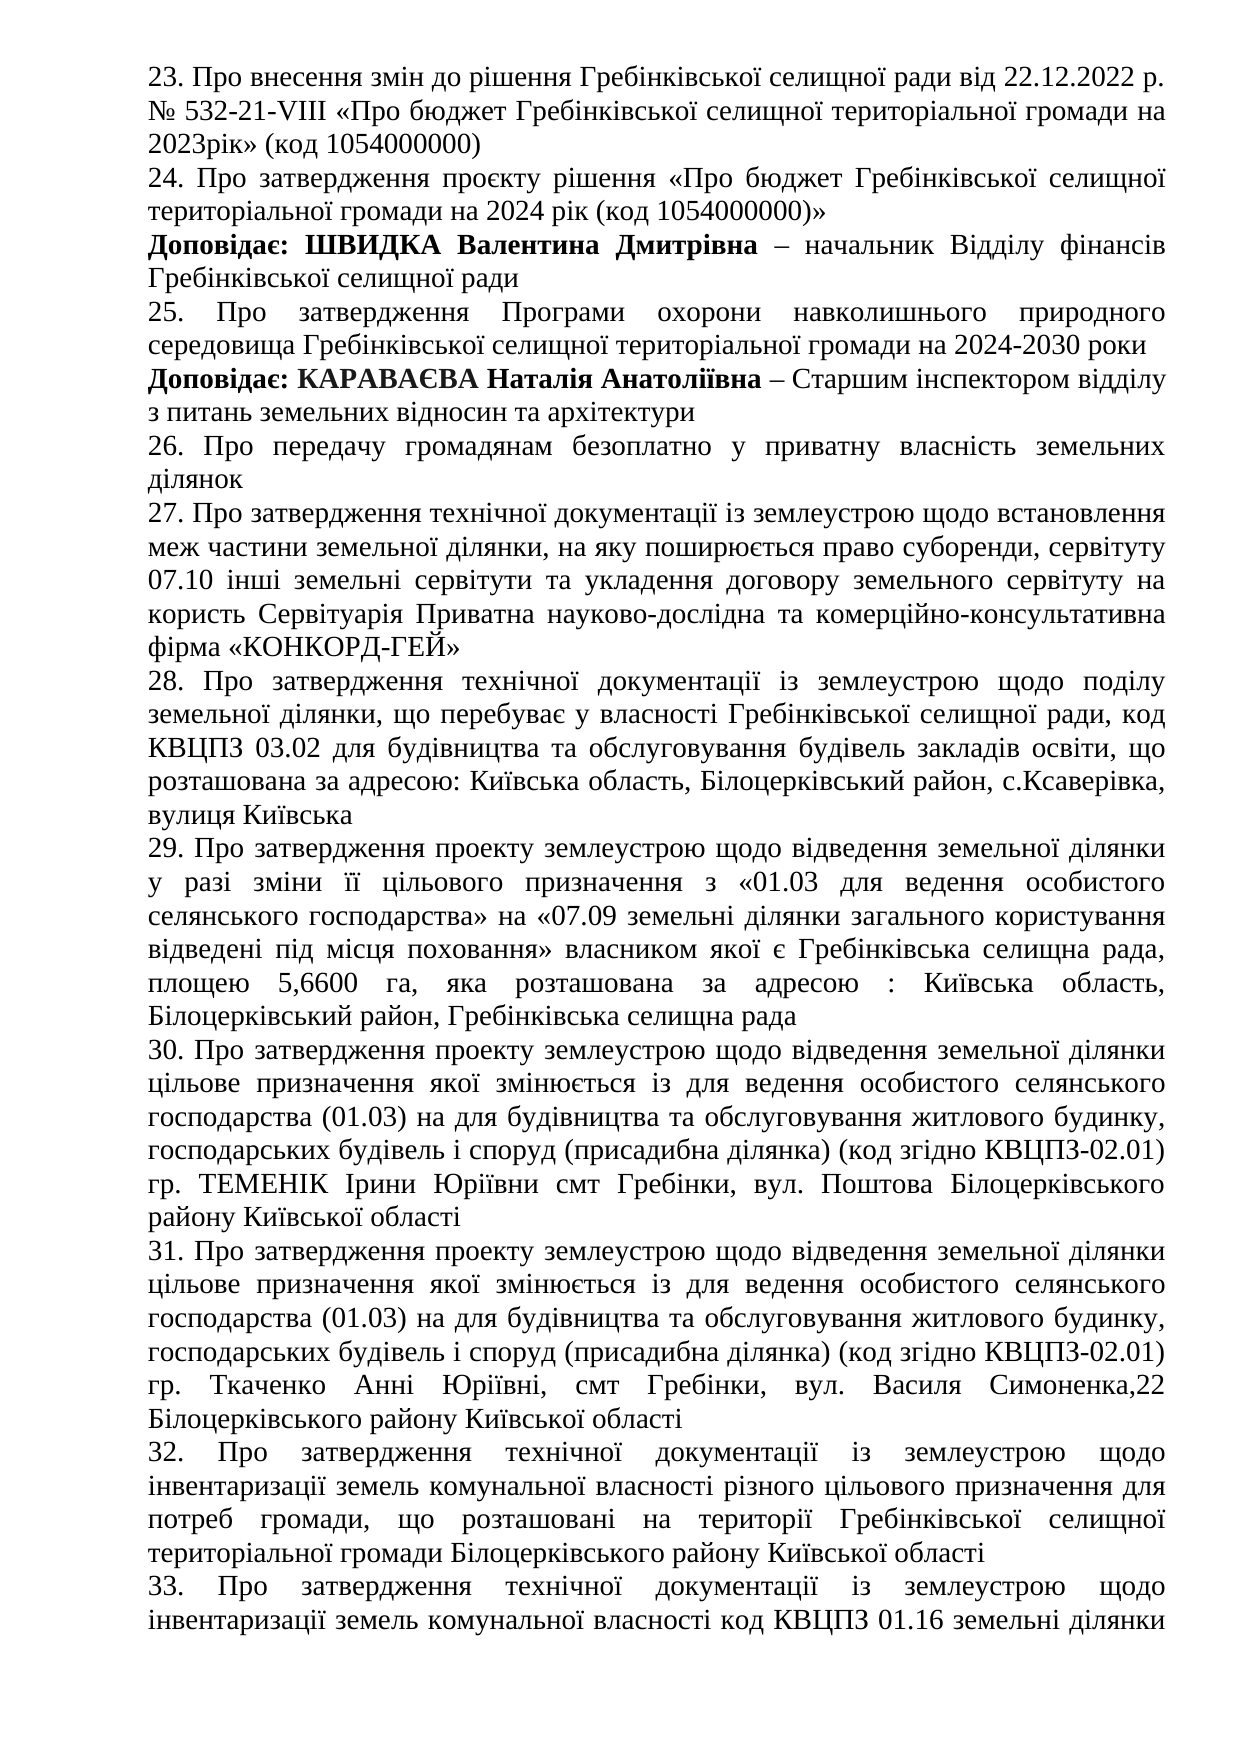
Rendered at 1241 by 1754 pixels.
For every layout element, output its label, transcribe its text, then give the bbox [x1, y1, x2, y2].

list 28. Про затвердження технічної документації із землеустрою щодо поділу земельної ділянки, що перебуває у власності Гребінківської селищної ради, код КВЦПЗ 03.02 для будівництва та обслуговування будівель закладів освіти, що розташована за адресою: Київська область, Білоцерківський район, с.Ксаверівка, вулиця Київська [148, 663, 1167, 831]
text 24. Про затвердження проєкту рішення «Про бюджет Гребінківської селищної територіальної громади на 2024 рік (код 1054000000)» [148, 160, 1167, 227]
list Доповідає: КАРАВАЄВА Наталія Анатоліївна – Старшим інспектором відділу з питань земельних відносин та архітектури [148, 361, 1167, 428]
list 30. Про затвердження проекту землеустрою щодо відведення земельної ділянки цільове призначення якої змінюється із для ведення особистого селянського господарства (01.03) на для будівництва та обслуговування житлового будинку, господарських будівель і споруд (присадибна ділянка) (код згідно КВЦПЗ-02.01) гр. ТЕМЕНІК Ірини Юріївни смт Гребінки, вул. Поштова Білоцерківського району Київської області [148, 1032, 1167, 1233]
list 26. Про передачу громадянам безоплатно у приватну власність земельних ділянок [148, 428, 1167, 495]
list 32. Про затвердження технічної документації із землеустрою щодо інвентаризації земель комунальної власності різного цільового призначення для потреб громади, що розташовані на території Гребінківської селищної територіальної громади Білоцерківського району Київської області [148, 1434, 1167, 1568]
list 29. Про затвердження проекту землеустрою щодо відведення земельної ділянки у разі зміни її цільового призначення з «01.03 для ведення особистого селянського господарства» на «07.09 земельні ділянки загального користування відведені під місця поховання» власником якої є Гребінківська селищна рада, площею 5,6600 га, яка розташована за адресою : Київська область, Білоцерківський район, Гребінківська селищна рада [148, 831, 1167, 1032]
text 25. Про затвердження Програми охорони навколишнього природного середовища Гребінківської селищної територіальної громади на 2024-2030 роки [148, 294, 1167, 361]
list Доповідає: ШВИДКА Валентина Дмитрівна – начальник Відділу фінансів Гребінківської селищної ради [148, 227, 1167, 294]
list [148, 1568, 1167, 1636]
list 27. Про затвердження технічної документації із землеустрою щодо встановлення меж частини земельної ділянки, на яку поширюється право суборенди, сервітуту 07.10 інші земельні сервітути та укладення договору земельного сервітуту на користь Сервітуарія Приватна науково-дослідна та комерційно-консультативна фірма «КОНКОРД-ГЕЙ» [148, 495, 1167, 663]
list 31. Про затвердження проекту землеустрою щодо відведення земельної ділянки цільове призначення якої змінюється із для ведення особистого селянського господарства (01.03) на для будівництва та обслуговування житлового будинку, господарських будівель і споруд (присадибна ділянка) (код згідно КВЦПЗ-02.01) гр. Ткаченко Анні Юріївні, смт Гребінки, вул. Василя Симоненка,22 Білоцерківського району Київської області [148, 1233, 1167, 1434]
text 23. Про внесення змін до рішення Гребінківської селищної ради від 22.12.2022 р. № 532-21-VIII «Про бюджет Гребінківської селищної територіальної громади на 2023рік» (код 1054000000) [148, 59, 1167, 160]
